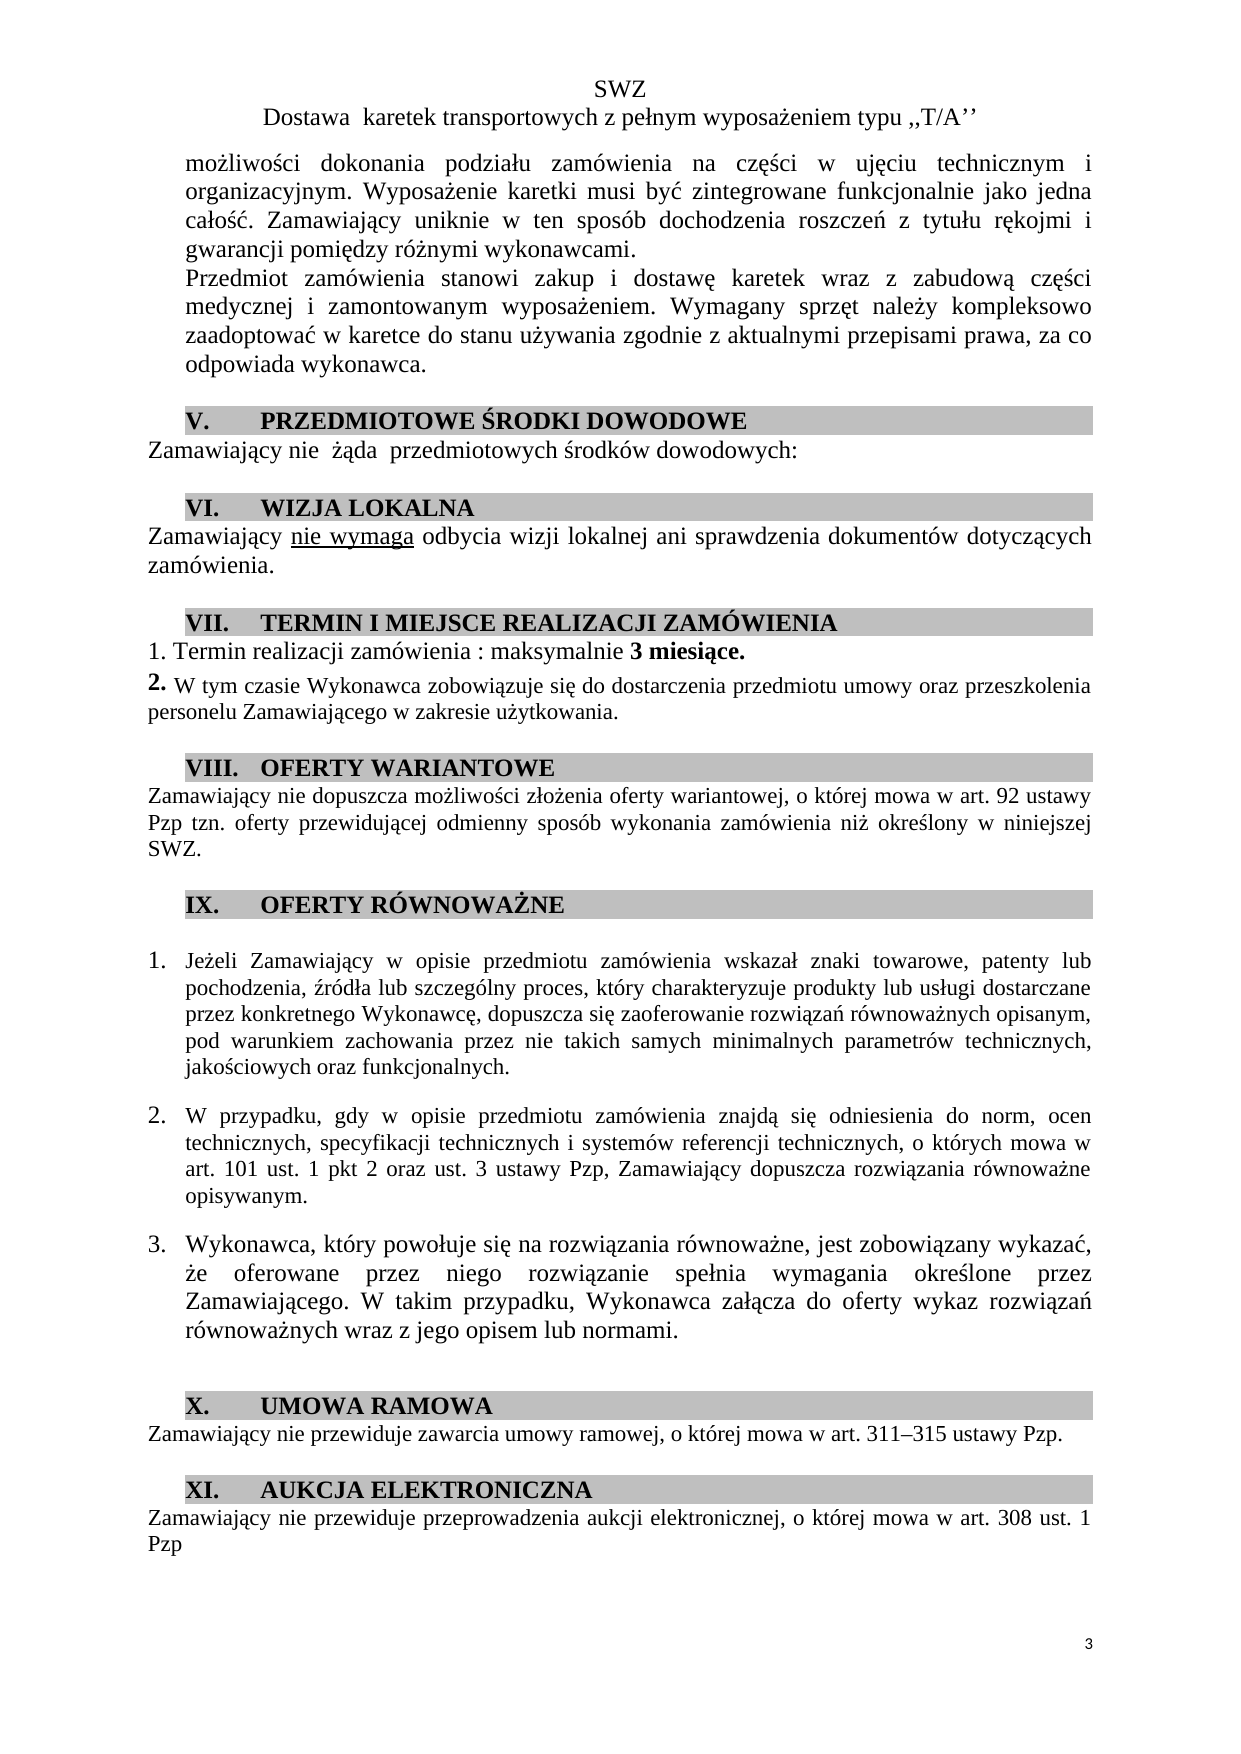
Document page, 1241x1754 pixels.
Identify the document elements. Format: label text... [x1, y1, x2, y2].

text Przedmiot zamówienia stanowi zakup i dostawę karetek wraz z zabudową części medycznej i zamontowanym wyposażeniem. Wymagany sprzęt należy kompleksowo zaadoptować w karetce do stanu używania zgodnie z aktualnymi przepisami prawa, za co odpowiada wykonawca. [185, 263, 1093, 378]
text Zamawiający nie przewiduje przeprowadzenia aukcji elektronicznej, o której mowa w art. 308 ust. 1 Pzp [148, 1504, 1093, 1556]
list WIZJA LOKALNA [185, 493, 1093, 521]
text Zamawiający nie wymaga odbycia wizji lokalnej ani sprawdzenia dokumentów dotyczących zamówienia. [148, 521, 1093, 579]
list W przypadku, gdy w opisie przedmiotu zamówienia znajdą się odniesienia do norm, ocen technicznych, specyfikacji technicznych i systemów referencji technicznych, o których mowa w art. 101 ust. 1 pkt 2 oraz ust. 3 ustawy Pzp, Zamawiający dopuszcza rozwiązania równoważne opisywanym. [148, 1100, 1093, 1208]
list OFERTY WARIANTOWE [185, 753, 1093, 782]
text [185, 148, 1093, 263]
list Wykonawca, który powołuje się na rozwiązania równoważne, jest zobowiązany wykazać, że oferowane przez niego rozwiązanie spełnia wymagania określone przez Zamawiającego. W takim przypadku, Wykonawca załącza do oferty wykaz rozwiązań równoważnych wraz z jego opisem lub normami. [148, 1229, 1093, 1344]
text Zamawiający nie przewiduje zawarcia umowy ramowej, o której mowa w art. 311–315 ustawy Pzp. [148, 1420, 1093, 1446]
list OFERTY RÓWNOWAŻNE [185, 890, 1093, 919]
text 2. W tym czasie Wykonawca zobowiązuje się do dostarczenia przedmiotu umowy oraz przeszkolenia personelu Zamawiającego w zakresie użytkowania. [148, 667, 1093, 725]
text Zamawiający nie żąda przedmiotowych środków dowodowych: [148, 435, 1093, 464]
list UMOWA RAMOWA [185, 1391, 1093, 1420]
list PRZEDMIOTOWE ŚRODKI DOWODOWE [185, 406, 1093, 435]
list AUKCJA ELEKTRONICZNA [185, 1475, 1093, 1504]
text Zamawiający nie dopuszcza możliwości złożenia oferty wariantowej, o której mowa w art. 92 ustawy Pzp tzn. oferty przewidującej odmienny sposób wykonania zamówienia niż określony w niniejszej SWZ. [148, 782, 1093, 861]
list TERMIN I MIEJSCE REALIZACJI ZAMÓWIENIA [185, 608, 1093, 636]
list Jeżeli Zamawiający w opisie przedmiotu zamówienia wskazał znaki towarowe, patenty lub pochodzenia, źródła lub szczególny proces, który charakteryzuje produkty lub usługi dostarczane przez konkretnego Wykonawcę, dopuszcza się zaoferowanie rozwiązań równoważnych opisanym, pod warunkiem zachowania przez nie takich samych minimalnych parametrów technicznych, jakościowych oraz funkcjonalnych. [148, 945, 1093, 1079]
text 1. Termin realizacji zamówienia : maksymalnie 3 miesiące. [148, 636, 1093, 667]
